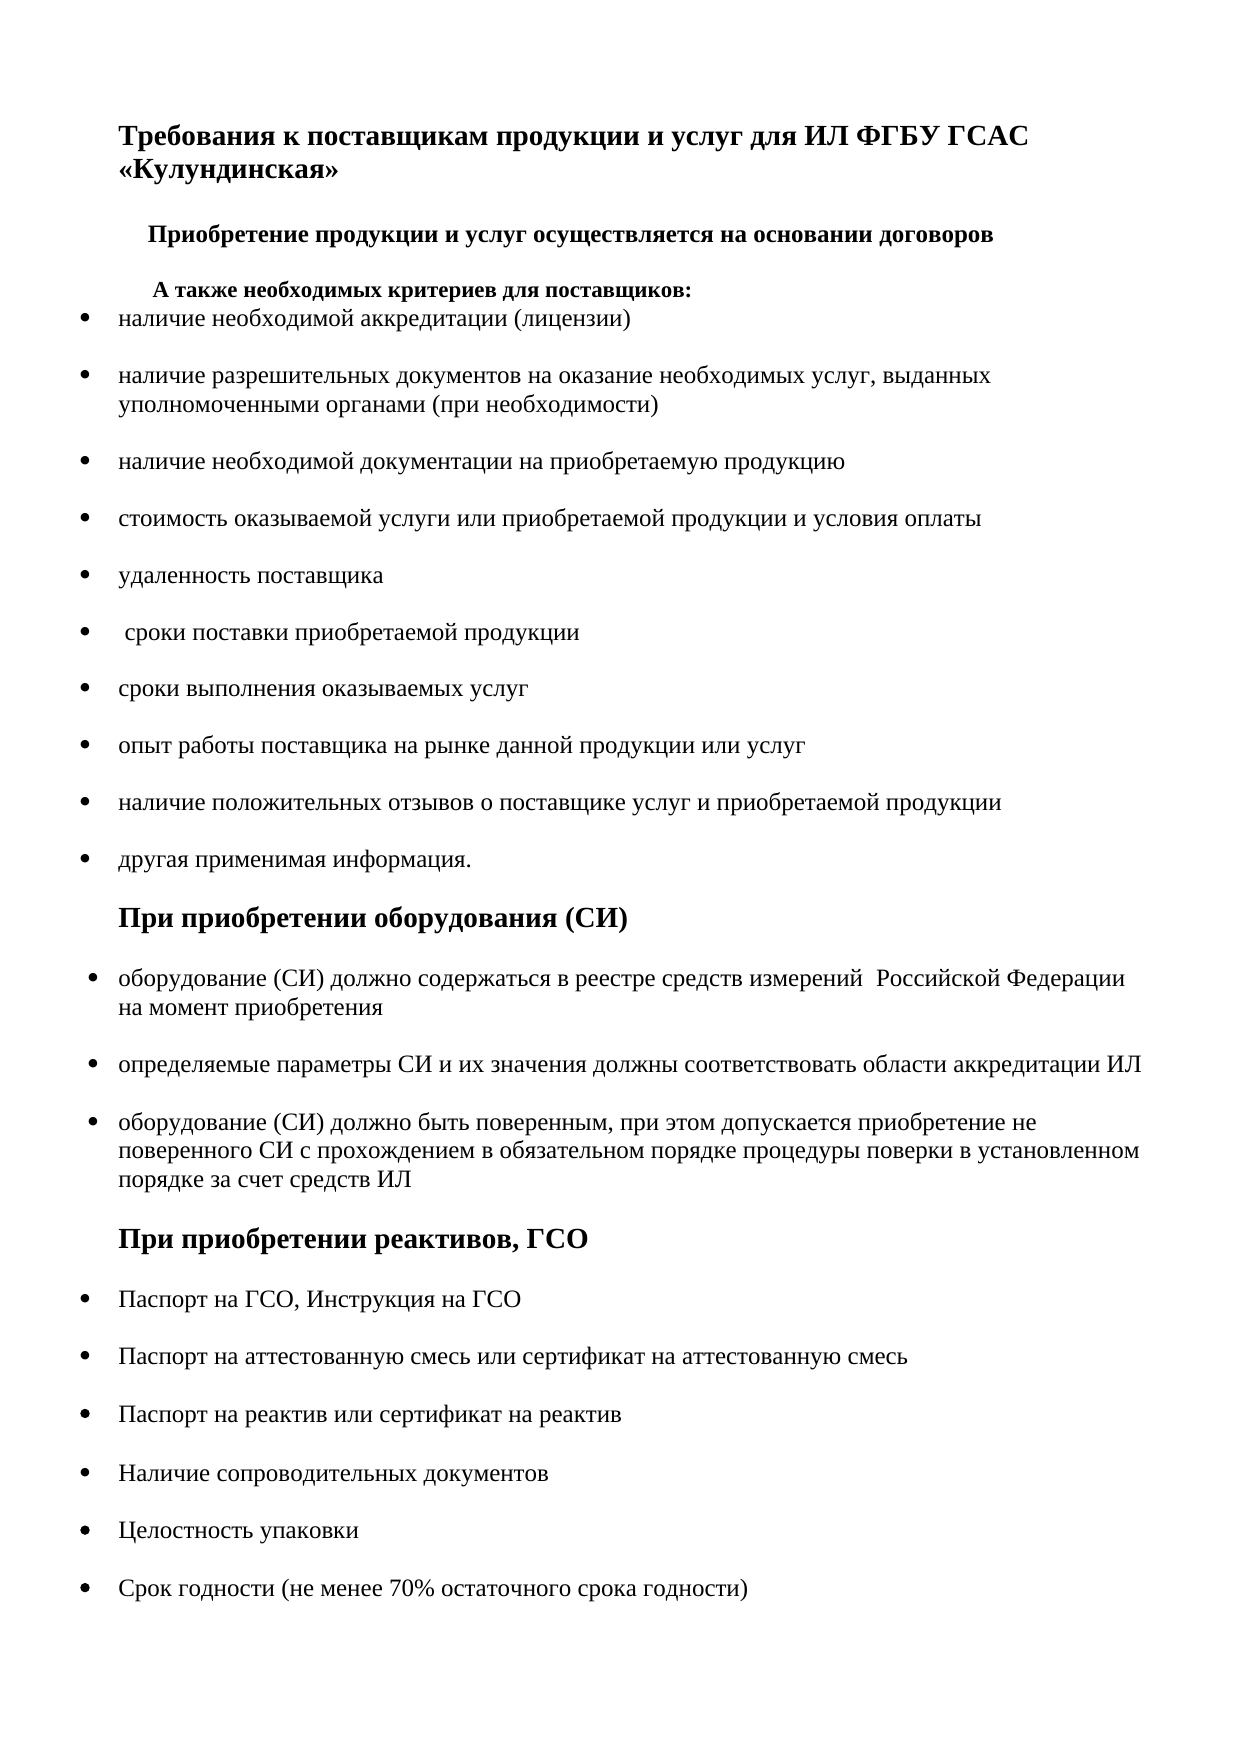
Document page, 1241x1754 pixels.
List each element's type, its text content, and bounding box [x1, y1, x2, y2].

list Целостность упаковки [81, 1516, 1152, 1544]
list другая применимая информация. [81, 844, 1152, 872]
list оборудование (СИ) должно содержаться в реестре средств измерений Российской Федерации на момент приобретения [89, 963, 1152, 1020]
text Приобретение продукции и услуг осуществляется на основании договоров [118, 219, 1152, 247]
list наличие положительных отзывов о поставщике услуг и приобретаемой продукции [81, 787, 1152, 816]
list Паспорт на ГСО, Инструкция на ГСО [81, 1284, 1152, 1313]
list наличие необходимой аккредитации (лицензии) [81, 303, 1152, 331]
text Требования к поставщикам продукции и услуг для ИЛ ФГБУ ГСАС «Кулундинская» [118, 118, 1152, 185]
text При приобретении оборудования (СИ) [118, 901, 1152, 934]
list Срок годности (не менее 70% остаточного срока годности) [81, 1573, 1152, 1602]
text При приобретении реактивов, ГСО [118, 1222, 1152, 1255]
list оборудование (СИ) должно быть поверенным, при этом допускается приобретение не поверенного СИ с прохождением в обязательном порядке процедуры поверки в установленном порядке за счет средств ИЛ [89, 1107, 1152, 1193]
text А также необходимых критериев для поставщиков: [118, 276, 1152, 303]
list опыт работы поставщика на рынке данной продукции или услуг [81, 730, 1152, 759]
list сроки выполнения оказываемых услуг [81, 673, 1152, 702]
list наличие необходимой документации на приобретаемую продукцию [81, 446, 1152, 475]
list наличие разрешительных документов на оказание необходимых услуг, выданных уполномоченными органами (при необходимости) [81, 360, 1152, 418]
list удаленность поставщика [81, 560, 1152, 589]
list Паспорт на реактив или сертификат на реактив [81, 1399, 1152, 1428]
list сроки поставки приобретаемой продукции [81, 617, 1152, 645]
list определяемые параметры СИ и их значения должны соответствовать области аккредитации ИЛ [89, 1049, 1152, 1078]
list Паспорт на аттестованную смесь или сертификат на аттестованную смесь [81, 1341, 1152, 1370]
list Наличие сопроводительных документов [81, 1458, 1152, 1487]
list стоимость оказываемой услуги или приобретаемой продукции и условия оплаты [81, 503, 1152, 532]
